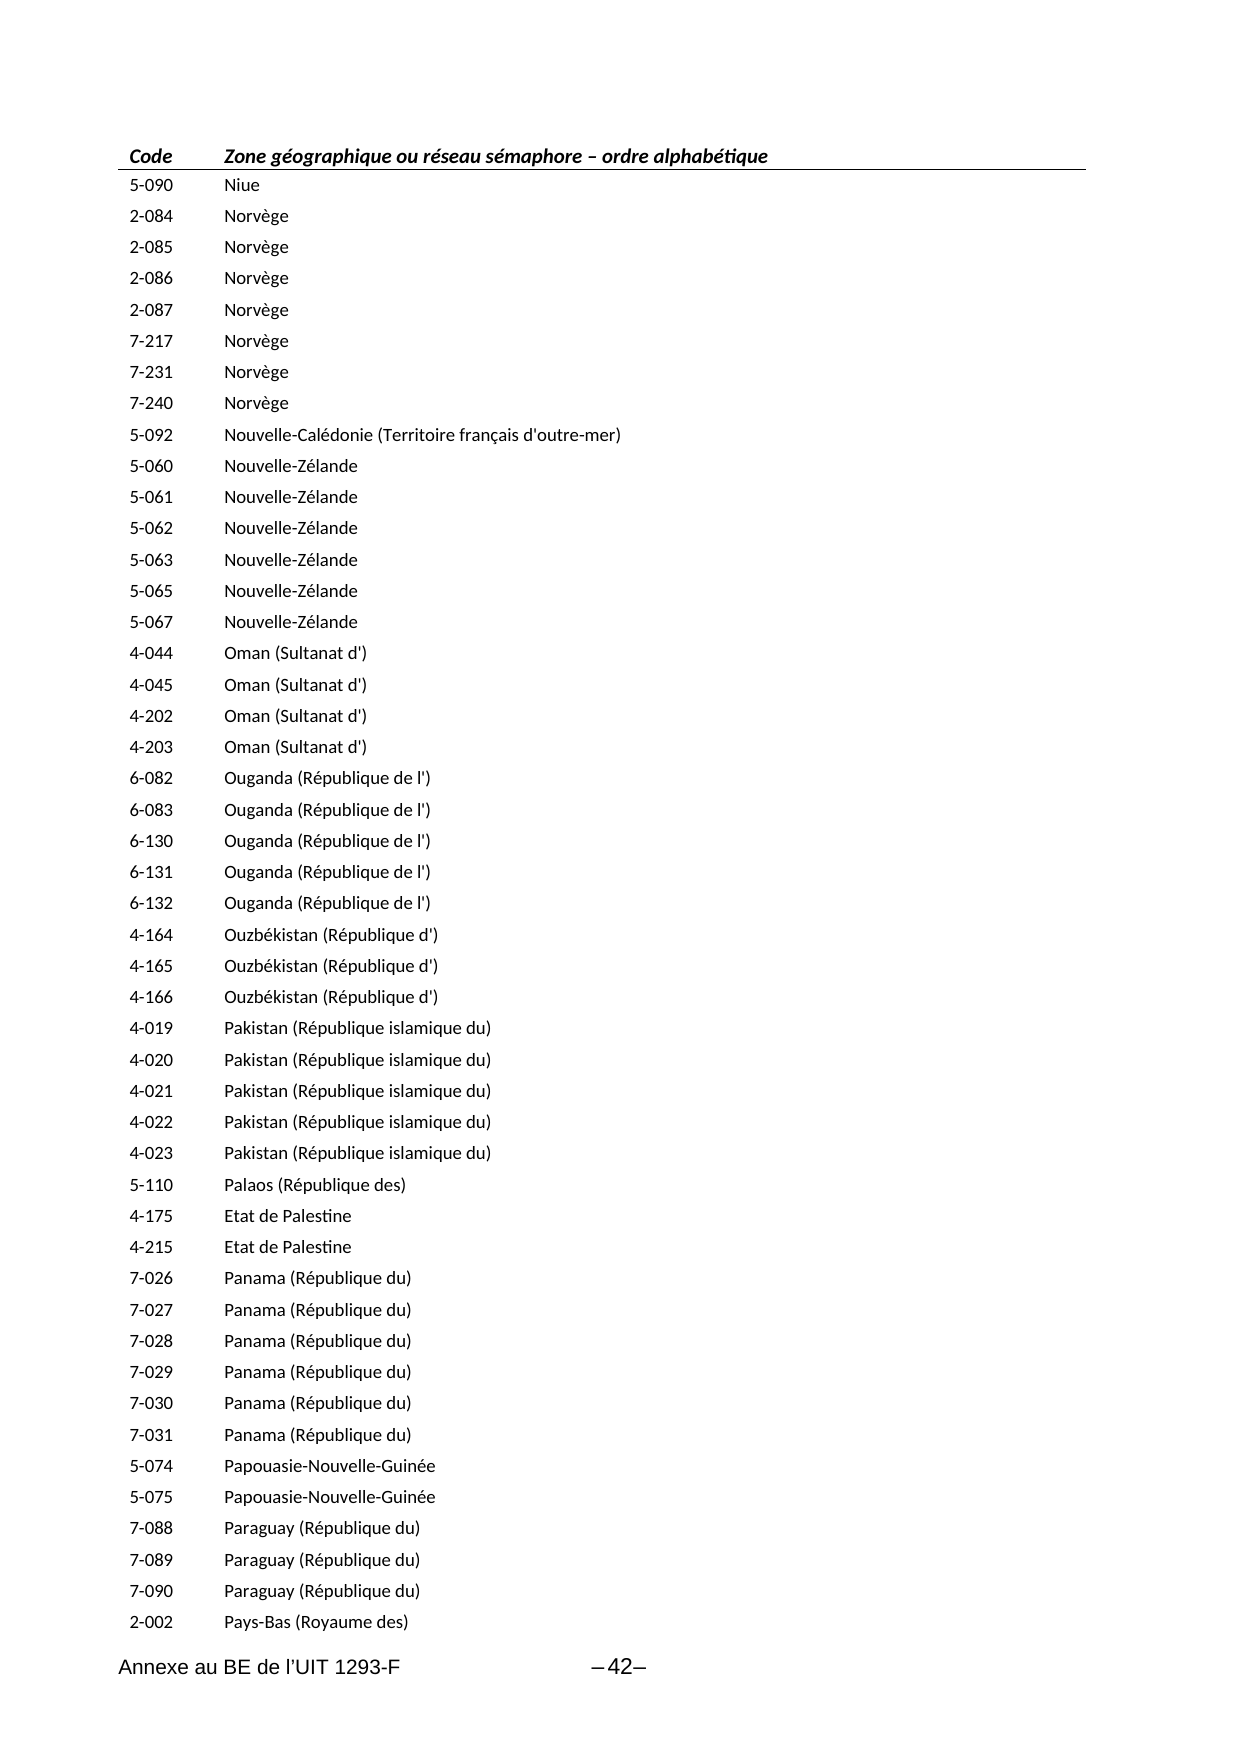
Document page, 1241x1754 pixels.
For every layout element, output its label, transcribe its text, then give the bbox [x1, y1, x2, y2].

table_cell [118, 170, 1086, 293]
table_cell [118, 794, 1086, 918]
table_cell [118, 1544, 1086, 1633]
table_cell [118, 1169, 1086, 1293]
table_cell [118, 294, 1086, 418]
table_header Code [118, 118, 213, 168]
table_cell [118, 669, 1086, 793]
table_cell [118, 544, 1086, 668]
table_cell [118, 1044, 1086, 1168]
table_header Zone géographique ou réseau sémaphore – ordre alphabétique [213, 118, 1086, 168]
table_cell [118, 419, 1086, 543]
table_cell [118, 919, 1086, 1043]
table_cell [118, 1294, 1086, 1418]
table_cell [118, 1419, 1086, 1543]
